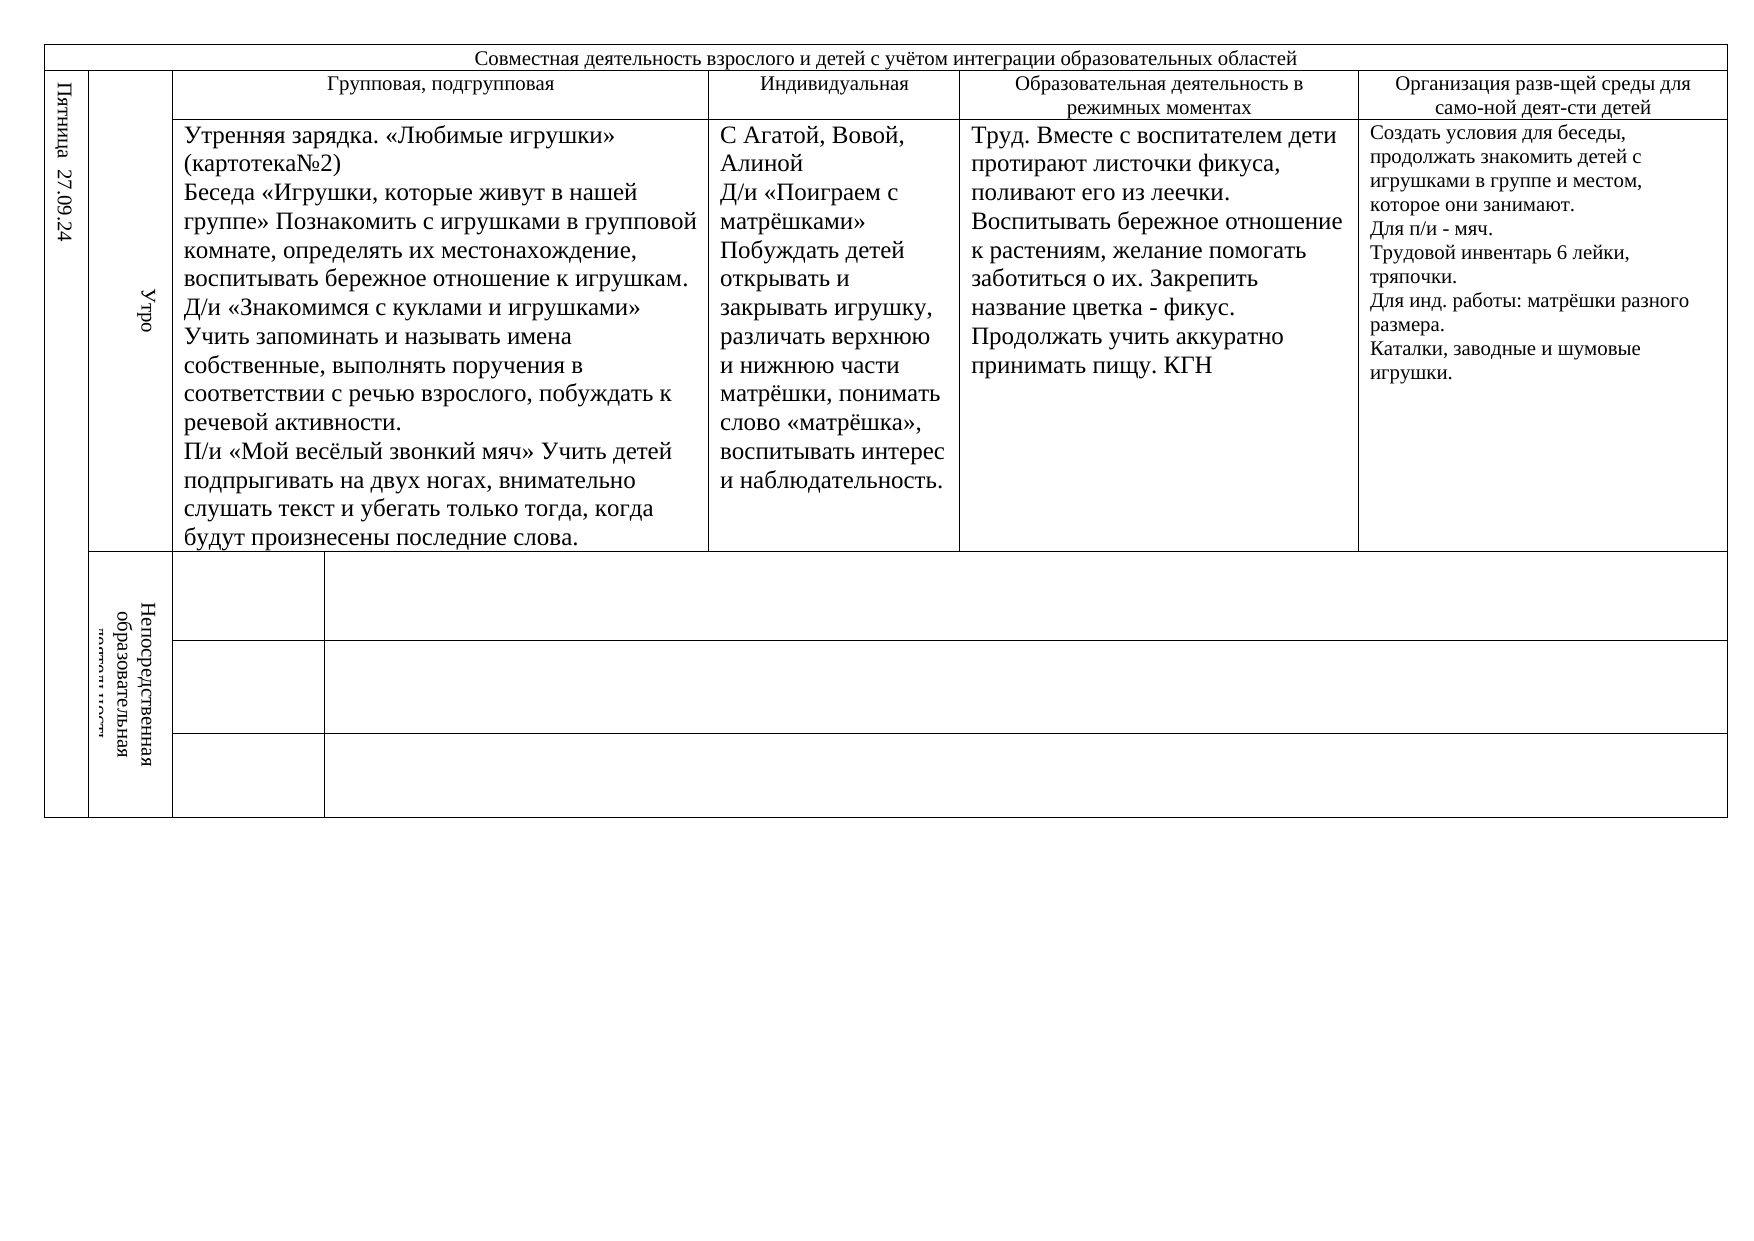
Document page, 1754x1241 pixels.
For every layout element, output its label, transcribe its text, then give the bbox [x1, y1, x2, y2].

table_cell Труд. Вместе с воспитателем дети протирают листочки фикуса, поливают его из леечки. Воспитывать бережное отношение к растениям, желание помогать заботиться о их. Закрепить название цветка - фикус. Продолжать учить аккуратно принимать пищу. КГН [960, 120, 1358, 551]
table_header Совместная деятельность взрослого и детей с учётом интеграции образовательных областей [45, 45, 1727, 69]
table_cell Групповая, подгрупповая [173, 71, 708, 119]
table_cell [325, 552, 1727, 639]
table_cell [173, 552, 324, 639]
table_cell С Агатой, Вовой, Алиной Д/и «Поиграем с матрёшками» Побуждать детей открывать и закрывать игрушку, различать верхнюю и нижнюю части матрёшки, понимать слово «матрёшка», воспитывать интерес и наблюдательность. [709, 120, 959, 551]
table_cell [325, 734, 1727, 817]
table_cell Утренняя зарядка. «Любимые игрушки» (картотека№2) Беседа «Игрушки, которые живут в нашей группе» Познакомить с игрушками в групповой комнате, определять их местонахождение, воспитывать бережное отношение к игрушкам. Д/и «Знакомимся с куклами и игрушками» Учить запоминать и называть имена собственные, выполнять поручения в соответствии с речью взрослого, побуждать к речевой активности. П/и «Мой весёлый звонкий мяч» Учить детей подпрыгивать на двух ногах, внимательно слушать текст и убегать только тогда, когда будут произнесены последние слова. [173, 120, 708, 551]
table_cell Индивидуальная [709, 71, 959, 119]
table_cell Создать условия для беседы, продолжать знакомить детей с игрушками в группе и местом, которое они занимают. Для п/и - мяч. Трудовой инвентарь 6 лейки, тряпочки. Для инд. работы: матрёшки разного размера. Каталки, заводные и шумовые игрушки. [1359, 120, 1727, 551]
table_cell Пятница 27.09.24 [45, 71, 88, 817]
table_cell Утро [89, 71, 172, 551]
table_cell Непосредственная образовательная деятельность [89, 552, 172, 817]
table_cell [173, 734, 324, 817]
table_cell Образовательная деятельность в режимных моментах [960, 71, 1358, 119]
table_cell [325, 641, 1727, 733]
table_cell Организация разв-щей среды для само-ной деят-сти детей [1359, 71, 1727, 119]
table_cell [173, 641, 324, 733]
